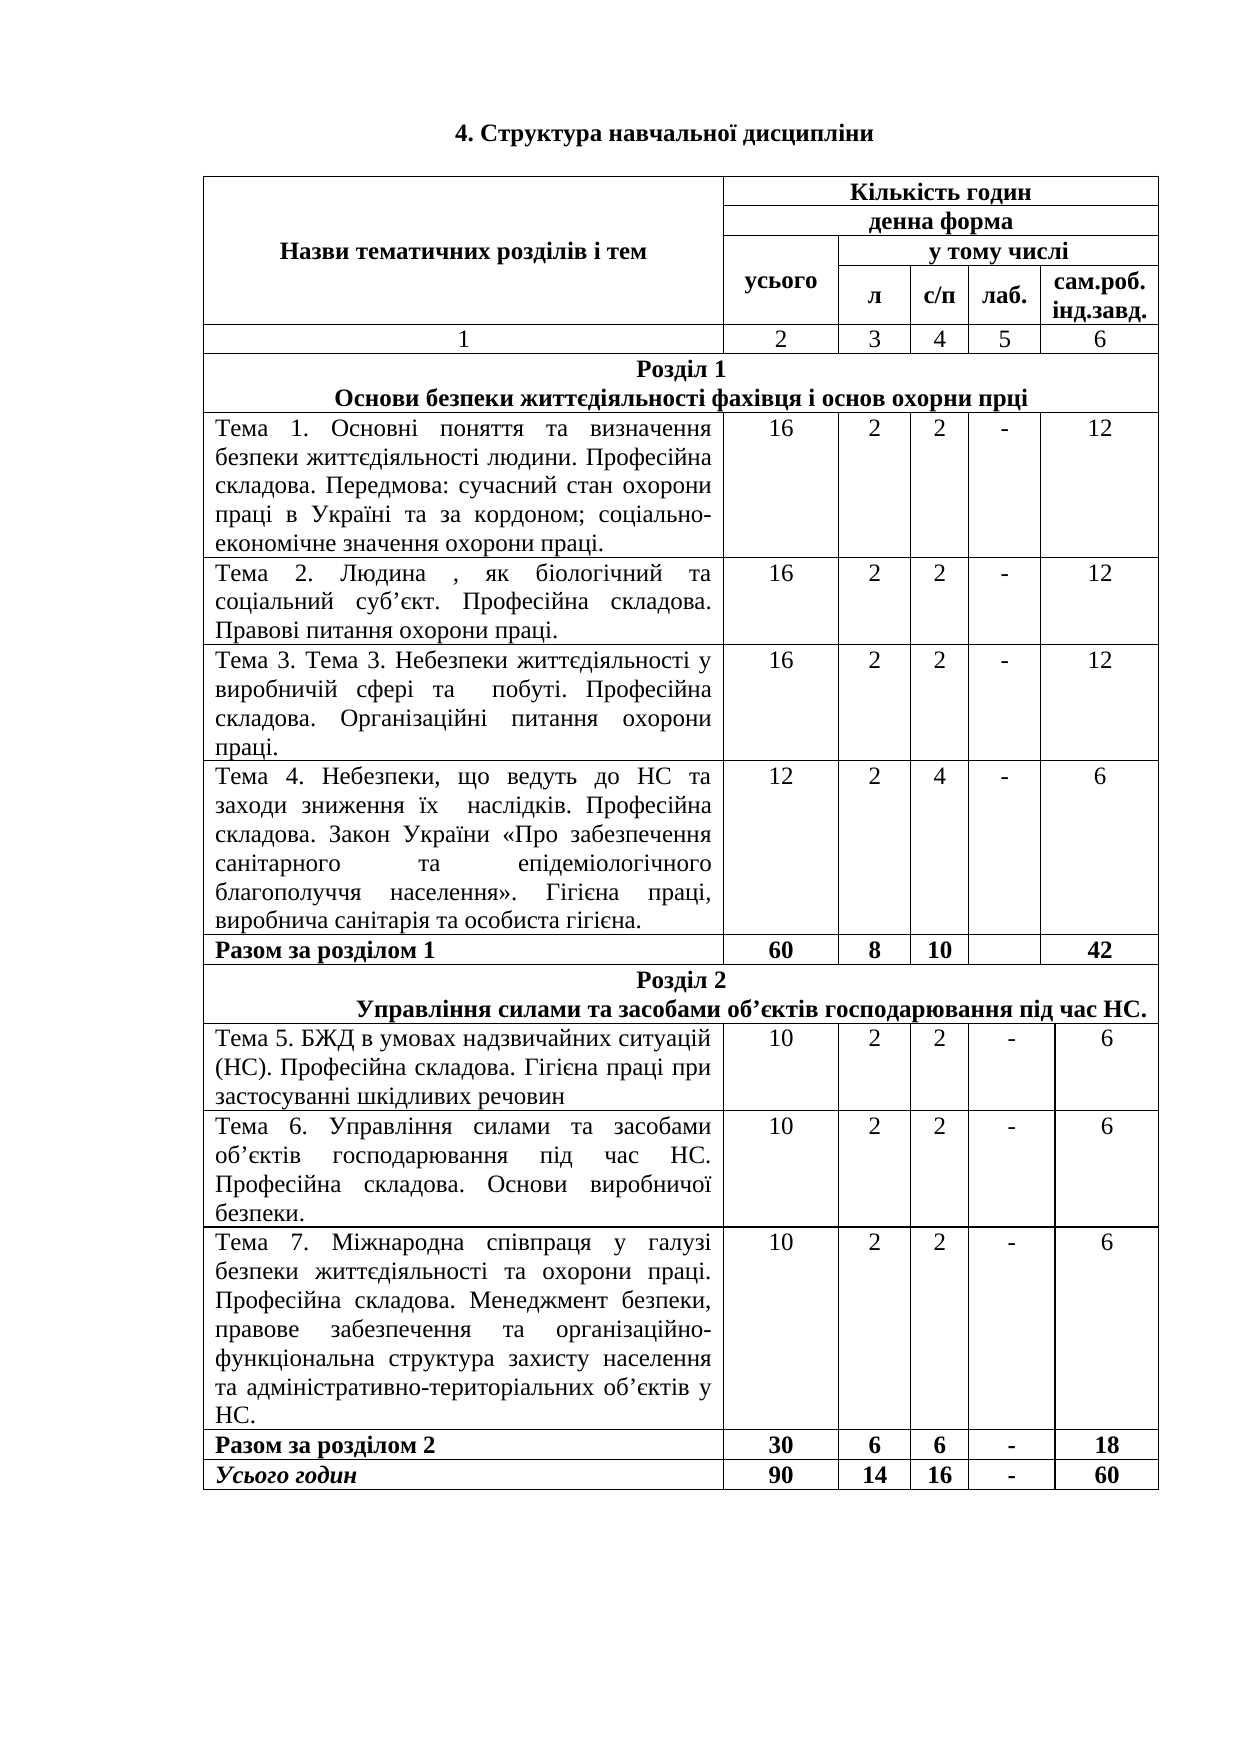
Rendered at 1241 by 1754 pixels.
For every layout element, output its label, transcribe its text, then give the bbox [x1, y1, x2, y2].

table_cell 10 [724, 1024, 838, 1110]
table_cell денна форма [724, 206, 1158, 235]
table_cell 16 [724, 558, 838, 644]
table_cell 16 [911, 1460, 968, 1489]
table_cell 2 [911, 413, 968, 557]
table_cell 2 [839, 413, 910, 557]
text 4. Структура навчальної дисципліни [177, 118, 1152, 147]
table_cell 2 [839, 1024, 910, 1110]
table_cell 2 [911, 558, 968, 644]
table_cell Розділ 2 Управління силами та засобами об’єктів господарювання під час НС. [204, 965, 1158, 1022]
table_cell 10 [911, 935, 968, 964]
table_cell Усього годин [204, 1460, 723, 1489]
table_cell 5 [969, 325, 1040, 353]
table_cell 16 [724, 413, 838, 557]
table_cell - [969, 558, 1040, 644]
table_cell л [839, 266, 910, 323]
table_cell 60 [1056, 1460, 1158, 1489]
table_cell лаб. [969, 266, 1040, 323]
table_cell 3 [839, 325, 910, 353]
table_cell 4 [911, 325, 968, 353]
table_cell 42 [1041, 935, 1158, 964]
table_cell 12 [1041, 645, 1158, 760]
table_cell 2 [724, 325, 838, 353]
table_cell 6 [1056, 1024, 1158, 1110]
table_cell 18 [1056, 1430, 1158, 1459]
table_cell 12 [724, 761, 838, 934]
table_cell 6 [1056, 1228, 1158, 1429]
table_cell Разом за розділом 2 [204, 1430, 723, 1459]
table_cell 2 [839, 761, 910, 934]
table_cell 6 [1041, 761, 1158, 934]
table_cell 2 [839, 558, 910, 644]
table_cell - [969, 1024, 1054, 1110]
table_cell 6 [839, 1430, 910, 1459]
table_cell Тема 6. Управління силами та засобами об’єктів господарювання під час НС. Професійна складова. Основи виробничої безпеки. [204, 1111, 723, 1226]
table_cell 2 [839, 1228, 910, 1429]
table_cell - [969, 1430, 1054, 1459]
table_cell 16 [724, 645, 838, 760]
table_cell Тема 7. Міжнародна співпраця у галузі безпеки життєдіяльності та охорони праці. Професійна складова. Менеджмент безпеки, правове забезпечення та організаційно-функціональна структура захисту населення та адміністративно-територіальних об’єктів у НС. [204, 1228, 723, 1429]
table_cell - [969, 761, 1040, 934]
table_header Кількість годин [724, 177, 1158, 205]
table_cell Разом за розділом 1 [204, 935, 723, 964]
table_cell с/п [911, 266, 968, 323]
table_cell - [969, 1228, 1054, 1429]
table_cell Тема 4. Небезпеки, що ведуть до НС та заходи зниження їх наслідків. Професійна складова. Закон України «Про забезпечення санітарного та епідеміологічного благополуччя населення». Гігієна праці, виробнича санітарія та особиста гігієна. [204, 761, 723, 934]
table_cell 90 [724, 1460, 838, 1489]
table_cell - [969, 413, 1040, 557]
table_cell Розділ 1 Основи безпеки життєдіяльності фахівця і основ охорни прці [204, 354, 1158, 412]
table_cell 2 [839, 645, 910, 760]
table_header Назви тематичних розділів і тем [204, 177, 723, 323]
table_cell усього [724, 236, 838, 323]
table_cell 30 [724, 1430, 838, 1459]
table_cell 12 [1041, 558, 1158, 644]
table_cell 10 [724, 1111, 838, 1226]
table_cell 4 [911, 761, 968, 934]
table_cell - [969, 1111, 1054, 1226]
table_cell 1 [204, 325, 723, 353]
table_cell 2 [911, 1024, 968, 1110]
table_cell 60 [724, 935, 838, 964]
table_cell 8 [839, 935, 910, 964]
table_cell Тема 2. Людина , як біологічний та соціальний суб’єкт. Професійна складова. Правові питання охорони праці. [204, 558, 723, 644]
table_cell у тому числі [839, 236, 1158, 265]
table_cell 2 [839, 1111, 910, 1226]
table_cell Тема 5. БЖД в умовах надзвичайних ситуацій (НС). Професійна складова. Гігієна праці при застосуванні шкідливих речовин [204, 1024, 723, 1110]
table_cell 10 [724, 1228, 838, 1429]
table_cell сам.роб. інд.завд. [1041, 266, 1158, 323]
table_cell 14 [839, 1460, 910, 1489]
table_cell Тема 3. Тема 3. Небезпеки життєдіяльності у виробничій сфері та побуті. Професійна складова. Організаційні питання охорони праці. [204, 645, 723, 760]
table_cell Тема 1. Основні поняття та визначення безпеки життєдіяльності людини. Професійна складова. Передмова: сучасний стан охорони праці в Україні та за кордоном; соціально-економічне значення охорони праці. [204, 413, 723, 557]
table_cell - [969, 645, 1040, 760]
table_cell 2 [911, 1111, 968, 1226]
table_cell - [969, 1460, 1054, 1489]
table_cell 2 [911, 1228, 968, 1429]
table_cell 2 [911, 645, 968, 760]
table_cell 6 [911, 1430, 968, 1459]
table_cell [969, 935, 1040, 964]
table_cell 6 [1041, 325, 1158, 353]
table_cell 12 [1041, 413, 1158, 557]
table_cell 6 [1056, 1111, 1158, 1226]
